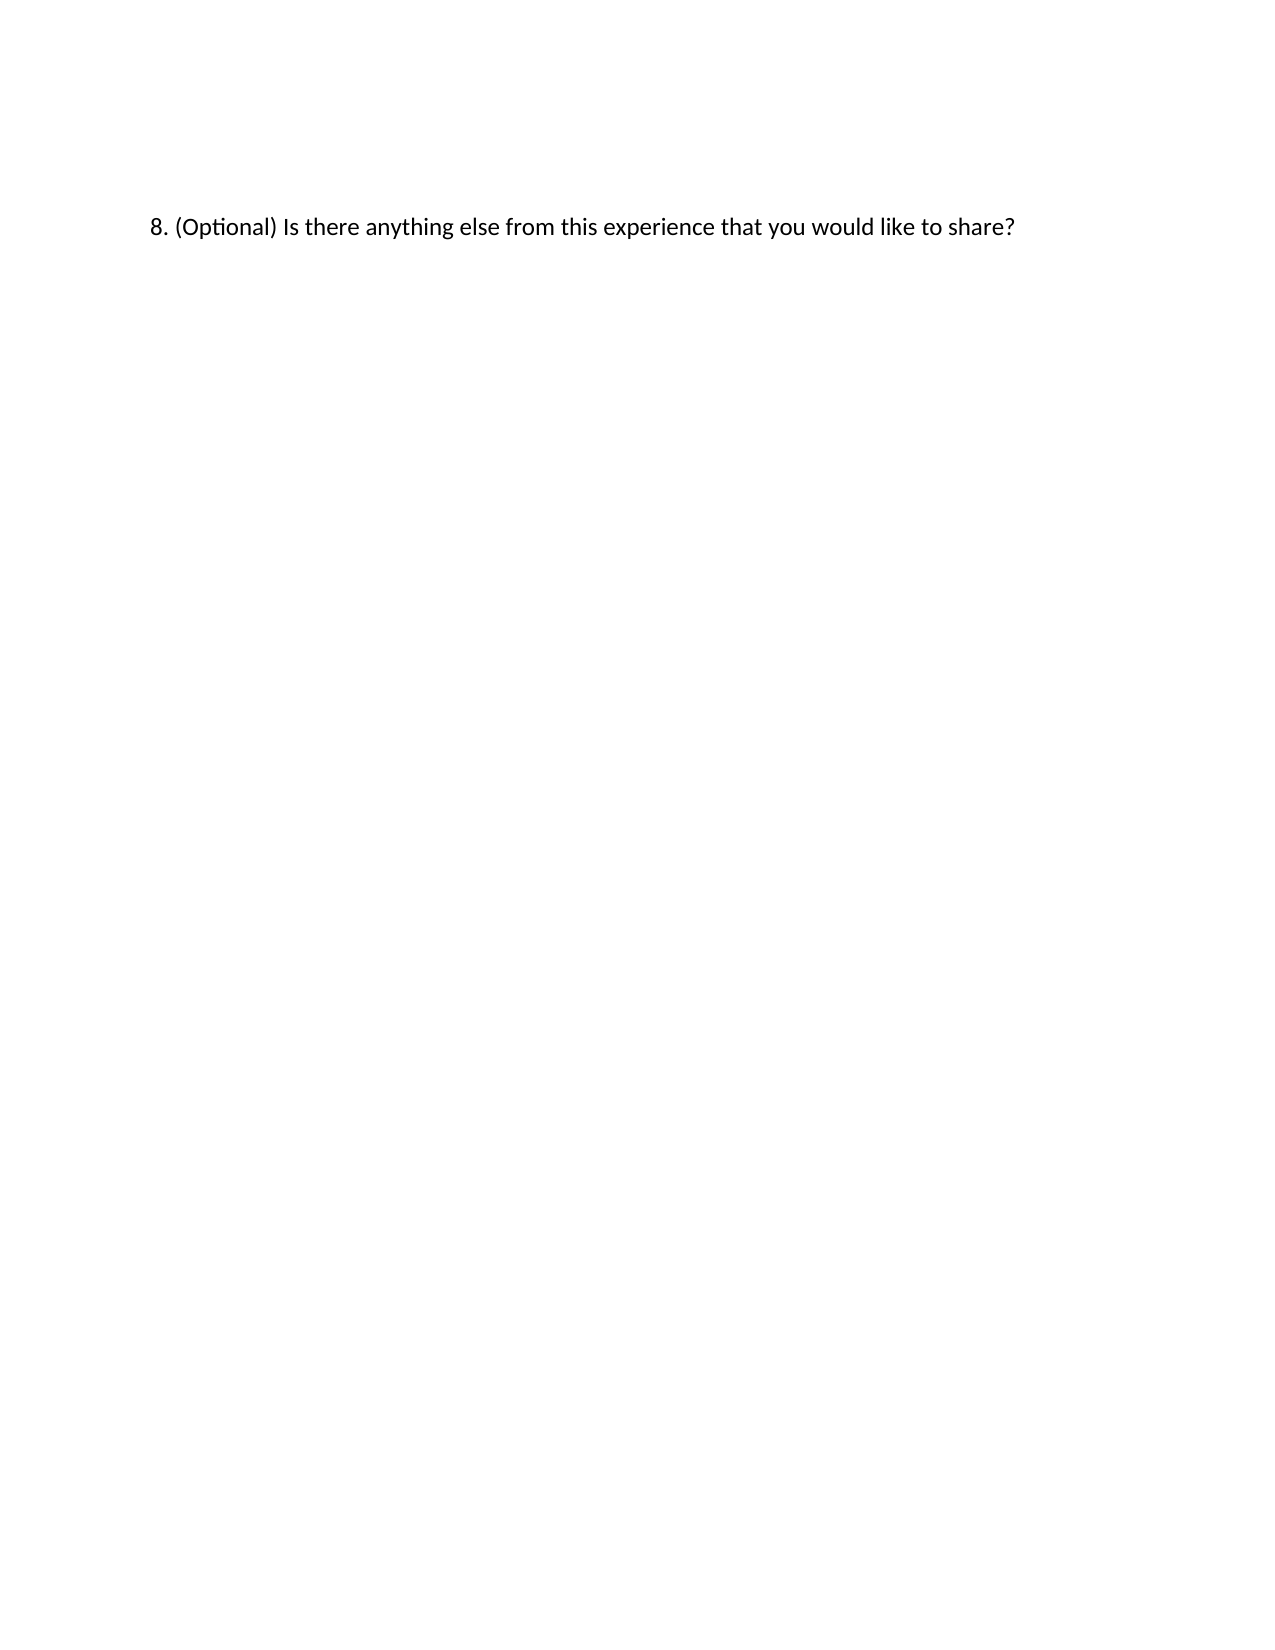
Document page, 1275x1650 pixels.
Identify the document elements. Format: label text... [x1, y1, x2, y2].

text 8. (Optional) Is there anything else from this experience that you would like to share? [150, 211, 1125, 242]
